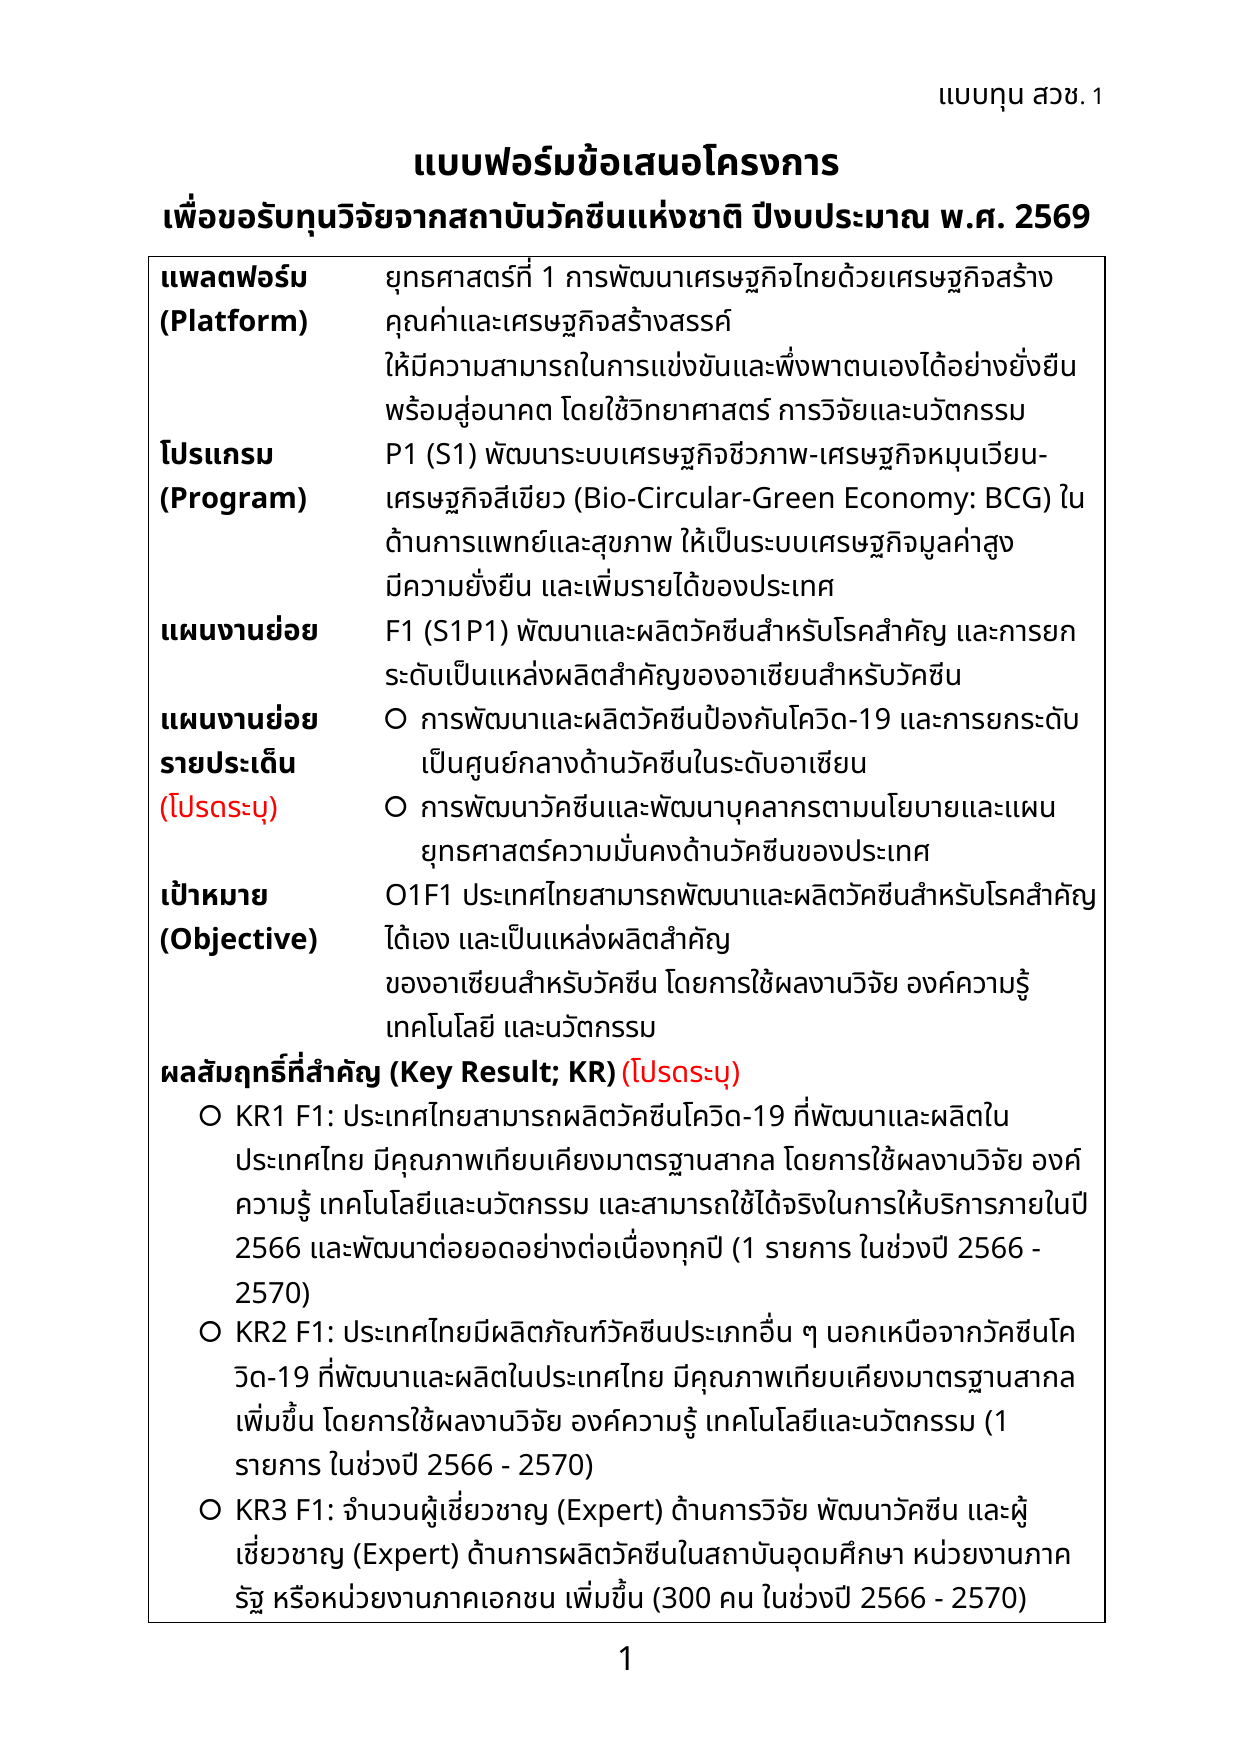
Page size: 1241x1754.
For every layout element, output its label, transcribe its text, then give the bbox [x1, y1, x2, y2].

table_cell P1 (S1) พัฒนาระบบเศรษฐกิจชีวภาพ-เศรษฐกิจหมุนเวียน-เศรษฐกิจสีเขียว (Bio-Circular-Green Economy: BCG) ในด้านการแพทย์และสุขภาพ ให้เป็นระบบเศรษฐกิจมูลค่าสูง มีความยั่งยืน และเพิ่มรายได้ของประเทศ [373, 433, 1104, 610]
table_cell KR1 F1: ประเทศไทยสามารถผลิตวัคซีนโควิด-19 ที่พัฒนาและผลิตในประเทศไทย มีคุณภาพเทียบเคียงมาตรฐานสากล โดยการใช้ผลงานวิจัย องค์ความรู้ เทคโนโลยีและนวัตกรรม และสามารถใช้ได้จริงในการให้บริการภายในปี 2566 และพัฒนาต่อยอดอย่างต่อเนื่องทุกปี (1 รายการ ในช่วงปี 2566 - 2570) KR2 F1: ประเทศไทยมีผลิตภัณฑ์วัคซีนประเภทอื่น ๆ นอกเหนือจากวัคซีนโควิด-19 ที่พัฒนาและผลิตในประเทศไทย มีคุณภาพเทียบเคียงมาตรฐานสากลเพิ่มขึ้น โดยการใช้ผลงานวิจัย องค์ความรู้ เทคโนโลยีและนวัตกรรม (1 รายการ ในช่วงปี 2566 - 2570) KR3 F1: จำนวนผู้เชี่ยวชาญ (Expert) ด้านการวิจัย พัฒนาวัคซีน และผู้เชี่ยวชาญ (Expert) ด้านการผลิตวัคซีนในสถาบันอุดมศึกษา หน่วยงานภาครัฐ หรือหน่วยงานภาคเอกชน เพิ่มขึ้น (300 คน ในช่วงปี 2566 - 2570) [149, 1095, 1104, 1622]
text แบบฟอร์มข้อเสนอโครงการ [148, 136, 1104, 192]
table_cell F1 (S1P1) พัฒนาและผลิตวัคซีนสำหรับโรคสำคัญ และการยกระดับเป็นแหล่งผลิตสำคัญของอาเซียนสำหรับวัคซีน [373, 610, 1104, 698]
table_cell ผลสัมฤทธิ์ที่สำคัญ (Key Result; KR) (โปรดระบุ) [149, 1051, 1104, 1095]
text เพื่อขอรับทุนวิจัยจากสถาบันวัคซีนแห่งชาติ ปีงบประมาณ พ.ศ. 2569 [148, 192, 1104, 243]
table_cell การพัฒนาและผลิตวัคซีนป้องกันโควิด-19 และการยกระดับเป็นศูนย์กลางด้านวัคซีนในระดับอาเซียน การพัฒนาวัคซีนและพัฒนาบุคลากรตามนโยบายและแผนยุทธศาสตร์ความมั่นคงด้านวัคซีนของประเทศ [373, 698, 1104, 874]
table_cell แผนงานย่อยรายประเด็น (โปรดระบุ) [149, 698, 373, 874]
table_cell แผนงานย่อย [149, 610, 373, 698]
table_header ยุทธศาสตร์ที่ 1 การพัฒนาเศรษฐกิจไทยด้วยเศรษฐกิจสร้างคุณค่าและเศรษฐกิจสร้างสรรค์ ให้มีความสามารถในการแข่งขันและพึ่งพาตนเองได้อย่างยั่งยืน พร้อมสู่อนาคต โดยใช้วิทยาศาสตร์ การวิจัยและนวัตกรรม [373, 257, 1104, 433]
table_cell O1F1 ประเทศไทยสามารถพัฒนาและผลิตวัคซีนสำหรับโรคสำคัญได้เอง และเป็นแหล่งผลิตสำคัญ ของอาเซียนสำหรับวัคซีน โดยการใช้ผลงานวิจัย องค์ความรู้ เทคโนโลยี และนวัตกรรม [373, 875, 1104, 1051]
table_header แพลตฟอร์ม (Platform) [149, 257, 373, 433]
table_cell โปรแกรม (Program) [149, 433, 373, 610]
table_cell เป้าหมาย (Objective) [149, 875, 373, 1051]
